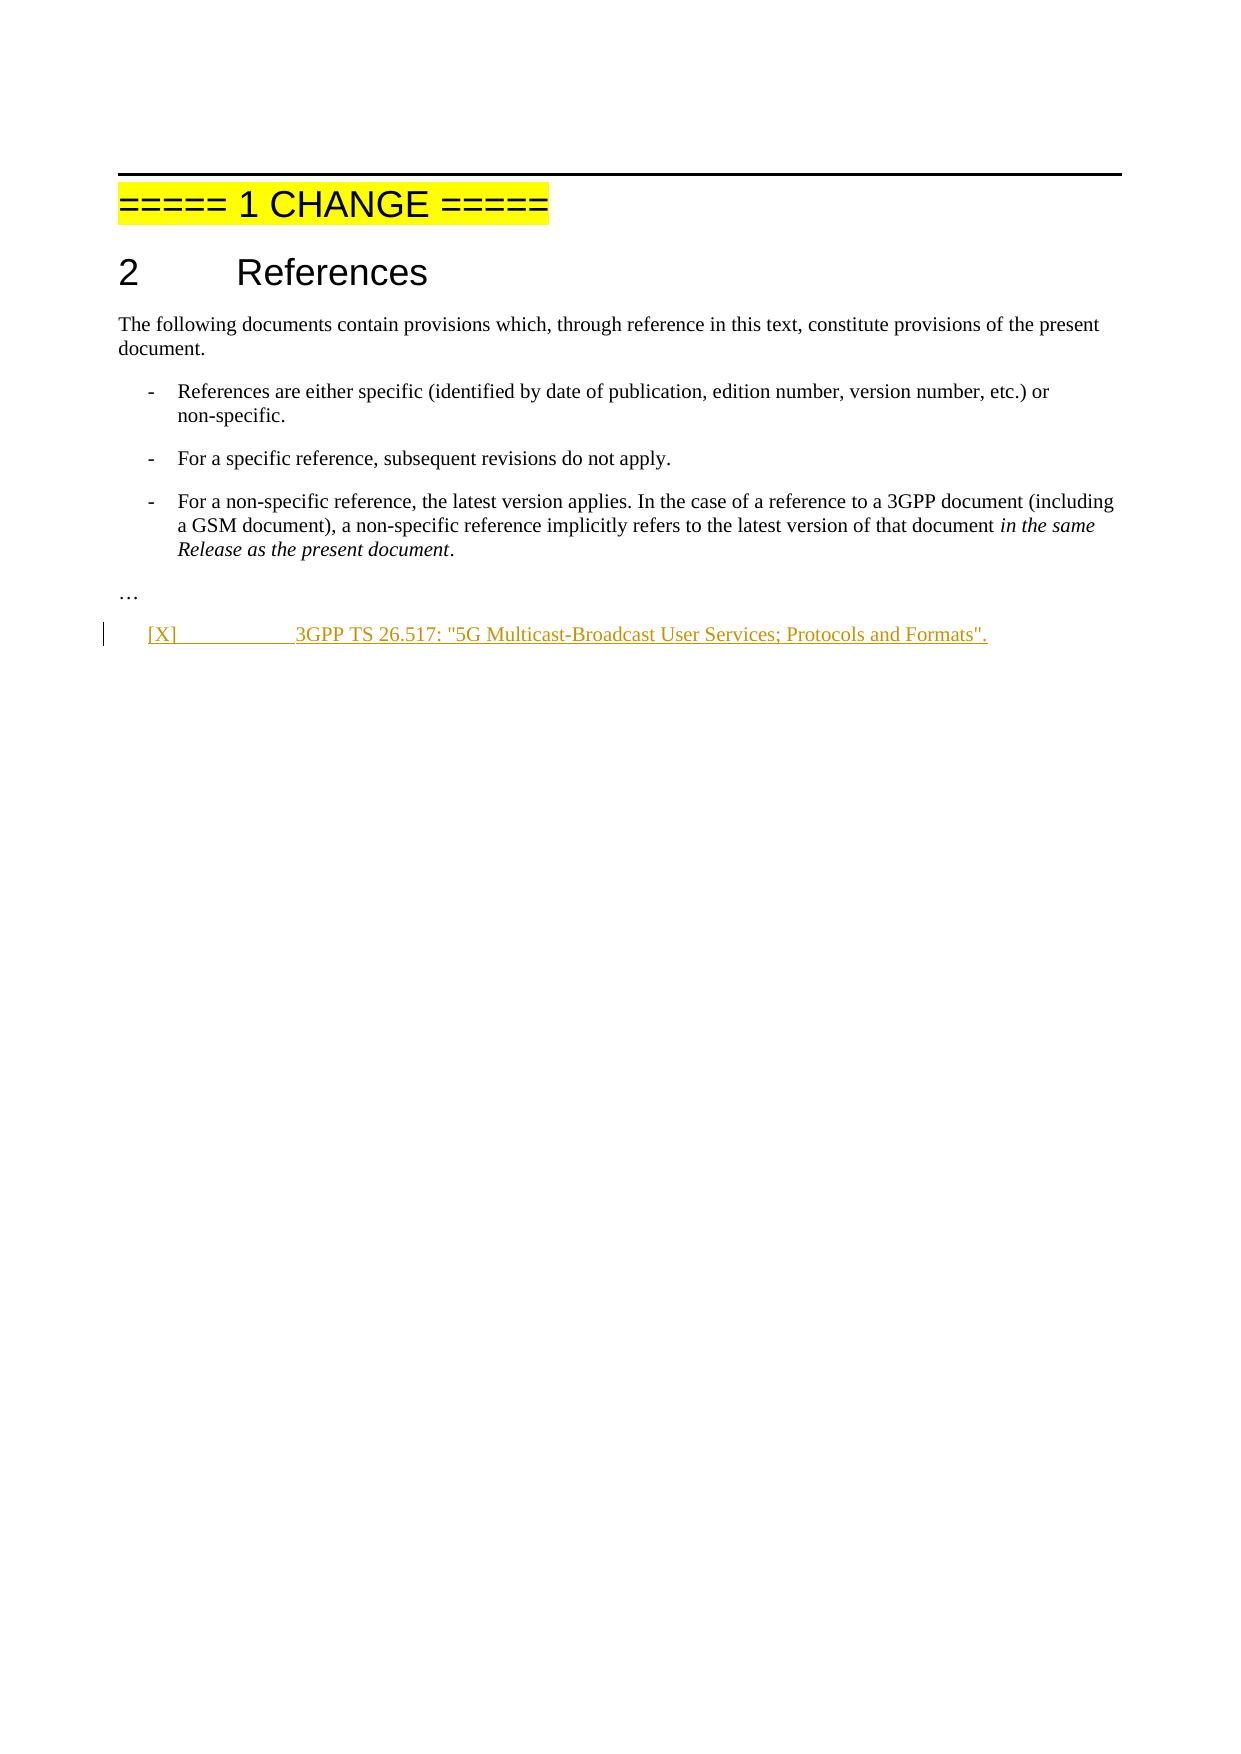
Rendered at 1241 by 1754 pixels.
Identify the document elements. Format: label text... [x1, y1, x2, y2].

subtitle 2 References [118, 241, 1122, 293]
text - References are either specific (identified by date of publication, edition number, version number, etc.) or non-specific. [148, 379, 1122, 427]
text The following documents contain provisions which, through reference in this text, constitute provisions of the present document. [118, 312, 1122, 360]
text … [118, 579, 1122, 604]
subtitle ===== CHANGE ===== [118, 176, 1122, 225]
text - For a non-specific reference, the latest version applies. In the case of a reference to a 3GPP document (including a GSM document), a non-specific reference implicitly refers to the latest version of that document in the same Release as the present document. [148, 489, 1122, 561]
text - For a specific reference, subsequent revisions do not apply. [148, 446, 1122, 470]
